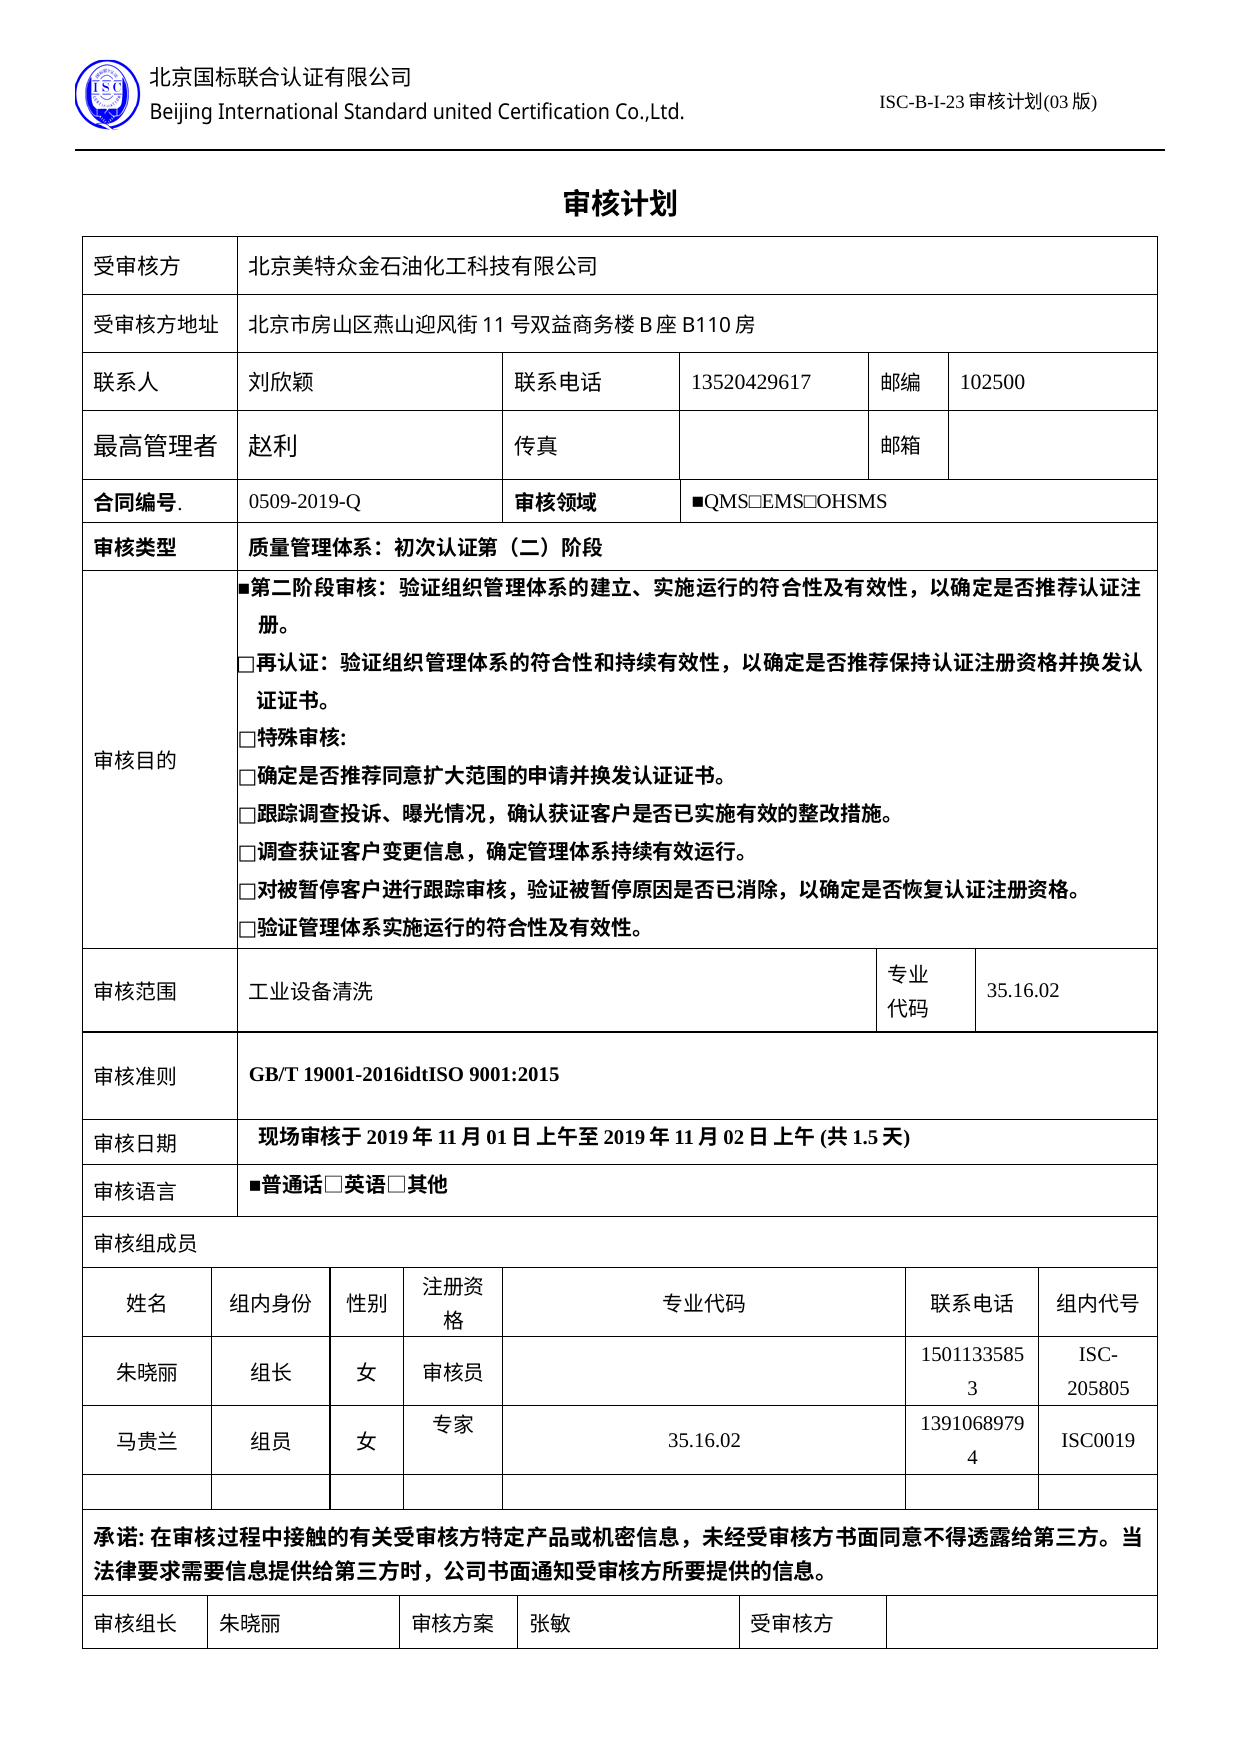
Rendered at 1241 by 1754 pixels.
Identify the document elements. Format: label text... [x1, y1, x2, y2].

table_cell 审核组成员 [83, 1217, 1157, 1267]
table_cell 15011335853 [906, 1337, 1038, 1405]
table_cell 专业 代码 [877, 949, 975, 1031]
table_cell 组员 [212, 1406, 329, 1474]
table_cell 现场审核于2019年11月01日 上午至2019年11月02日 上午 (共1.5天) [238, 1120, 1157, 1164]
table_cell 13520429617 [680, 353, 868, 410]
table_cell 审核目的 [83, 571, 237, 948]
table_cell 朱晓丽 [83, 1337, 211, 1405]
text 审核计划 [75, 168, 1165, 236]
table_cell 性别 [331, 1268, 403, 1336]
table_cell 35.16.02 [976, 949, 1157, 1031]
table_cell 张敏 [518, 1596, 739, 1648]
table_cell [331, 1475, 403, 1509]
table_cell 最高管理者 [83, 411, 237, 479]
table_cell 女 [331, 1337, 403, 1405]
table_cell 组内身份 [212, 1268, 329, 1336]
table_cell [503, 1337, 905, 1405]
table_cell 质量管理体系：初次认证第（二）阶段 [238, 523, 1157, 570]
picture [75, 59, 143, 129]
table_cell 邮编 [869, 353, 948, 410]
table_cell 审核方案 管理人员 [400, 1596, 517, 1648]
table_cell [949, 411, 1157, 479]
table_cell 102500 [949, 353, 1157, 410]
table_cell 35.16.02 [503, 1406, 905, 1474]
table_cell 姓名 [83, 1268, 211, 1336]
table_cell 审核语言 [83, 1165, 237, 1216]
table_cell 审核组长 [83, 1596, 207, 1648]
table_cell 审核准则 [83, 1033, 237, 1119]
table_cell 马贵兰 [83, 1406, 211, 1474]
table_cell ■第二阶段审核：验证组织管理体系的建立、实施运行的符合性及有效性，以确定是否推荐认证注册。 □再认证：验证组织管理体系的符合性和持续有效性，以确定是否推荐保持认证注册资格并换发认证证书。 □特殊审核: □确定是否推荐同意扩大范围的申请并换发认证证书。 □跟踪调查投诉、曝光情况，确认获证客户是否已实施有效的整改措施。 □调查获证客户变更信息，确定管理体系持续有效运行。 □对被暂停客户进行跟踪审核，验证被暂停原因是否已消除，以确定是否恢复认证注册资格。 □验证管理体系实施运行的符合性及有效性。 [238, 571, 1157, 948]
table_cell 联系电话 [906, 1268, 1038, 1336]
table_cell 13910689794 [906, 1406, 1038, 1474]
table_cell 朱晓丽 [208, 1596, 399, 1648]
table_cell 联系人 [83, 353, 237, 410]
table_cell ISC0019 [1039, 1406, 1157, 1474]
table_cell 审核范围 [83, 949, 237, 1031]
table_cell 审核日期 [83, 1120, 237, 1164]
table_cell 组内代号 [1039, 1268, 1157, 1336]
table_cell [887, 1596, 1157, 1648]
table_cell 审核领域 [503, 480, 680, 522]
table_cell 专业代码 [503, 1268, 905, 1336]
table_cell [906, 1475, 1038, 1509]
table_cell 组长 [212, 1337, 329, 1405]
table_cell 审核员 [404, 1337, 502, 1405]
table_header 北京美特众金石油化工科技有限公司 [238, 237, 1157, 294]
table_cell 0509-2019-Q [238, 480, 502, 522]
table_cell 赵利 [238, 411, 502, 479]
table_header 受审核方 [83, 237, 237, 294]
table_cell 专家 [404, 1406, 502, 1474]
table_cell 审核类型 [83, 523, 237, 570]
table_cell ISC-205805 [1039, 1337, 1157, 1405]
table_cell [83, 1475, 211, 1509]
table_cell 北京市房山区燕山迎风街11号双益商务楼B座B110房 [238, 295, 1157, 352]
table_cell 邮箱 [869, 411, 948, 479]
table_cell [404, 1475, 502, 1509]
table_cell 注册资格 [404, 1268, 502, 1336]
table_cell 联系电话 [503, 353, 679, 410]
table_cell [503, 1475, 905, 1509]
table_cell 传真 [503, 411, 679, 479]
table_cell 承诺: 在审核过程中接触的有关受审核方特定产品或机密信息，未经受审核方书面同意不得透露给第三方。当法律要求需要信息提供给第三方时，公司书面通知受审核方所要提供的信息。 [83, 1510, 1157, 1595]
table_cell 受审核方 签字及公章 [740, 1596, 886, 1648]
table_cell ■QMS□EMS□OHSMS [681, 480, 1157, 522]
table_cell [1039, 1475, 1157, 1509]
table_cell 工业设备清洗 [238, 949, 876, 1031]
table_cell 女 [331, 1406, 403, 1474]
table_cell [680, 411, 868, 479]
table_cell GB/T 19001-2016idtISO 9001:2015 [238, 1033, 1157, 1119]
table_cell 合同编号. [83, 480, 237, 522]
table_cell 受审核方地址 [83, 295, 237, 352]
table_cell ■普通话□英语□其他 [238, 1165, 1157, 1216]
table_cell [212, 1475, 329, 1509]
table_cell 刘欣颖 [238, 353, 502, 410]
